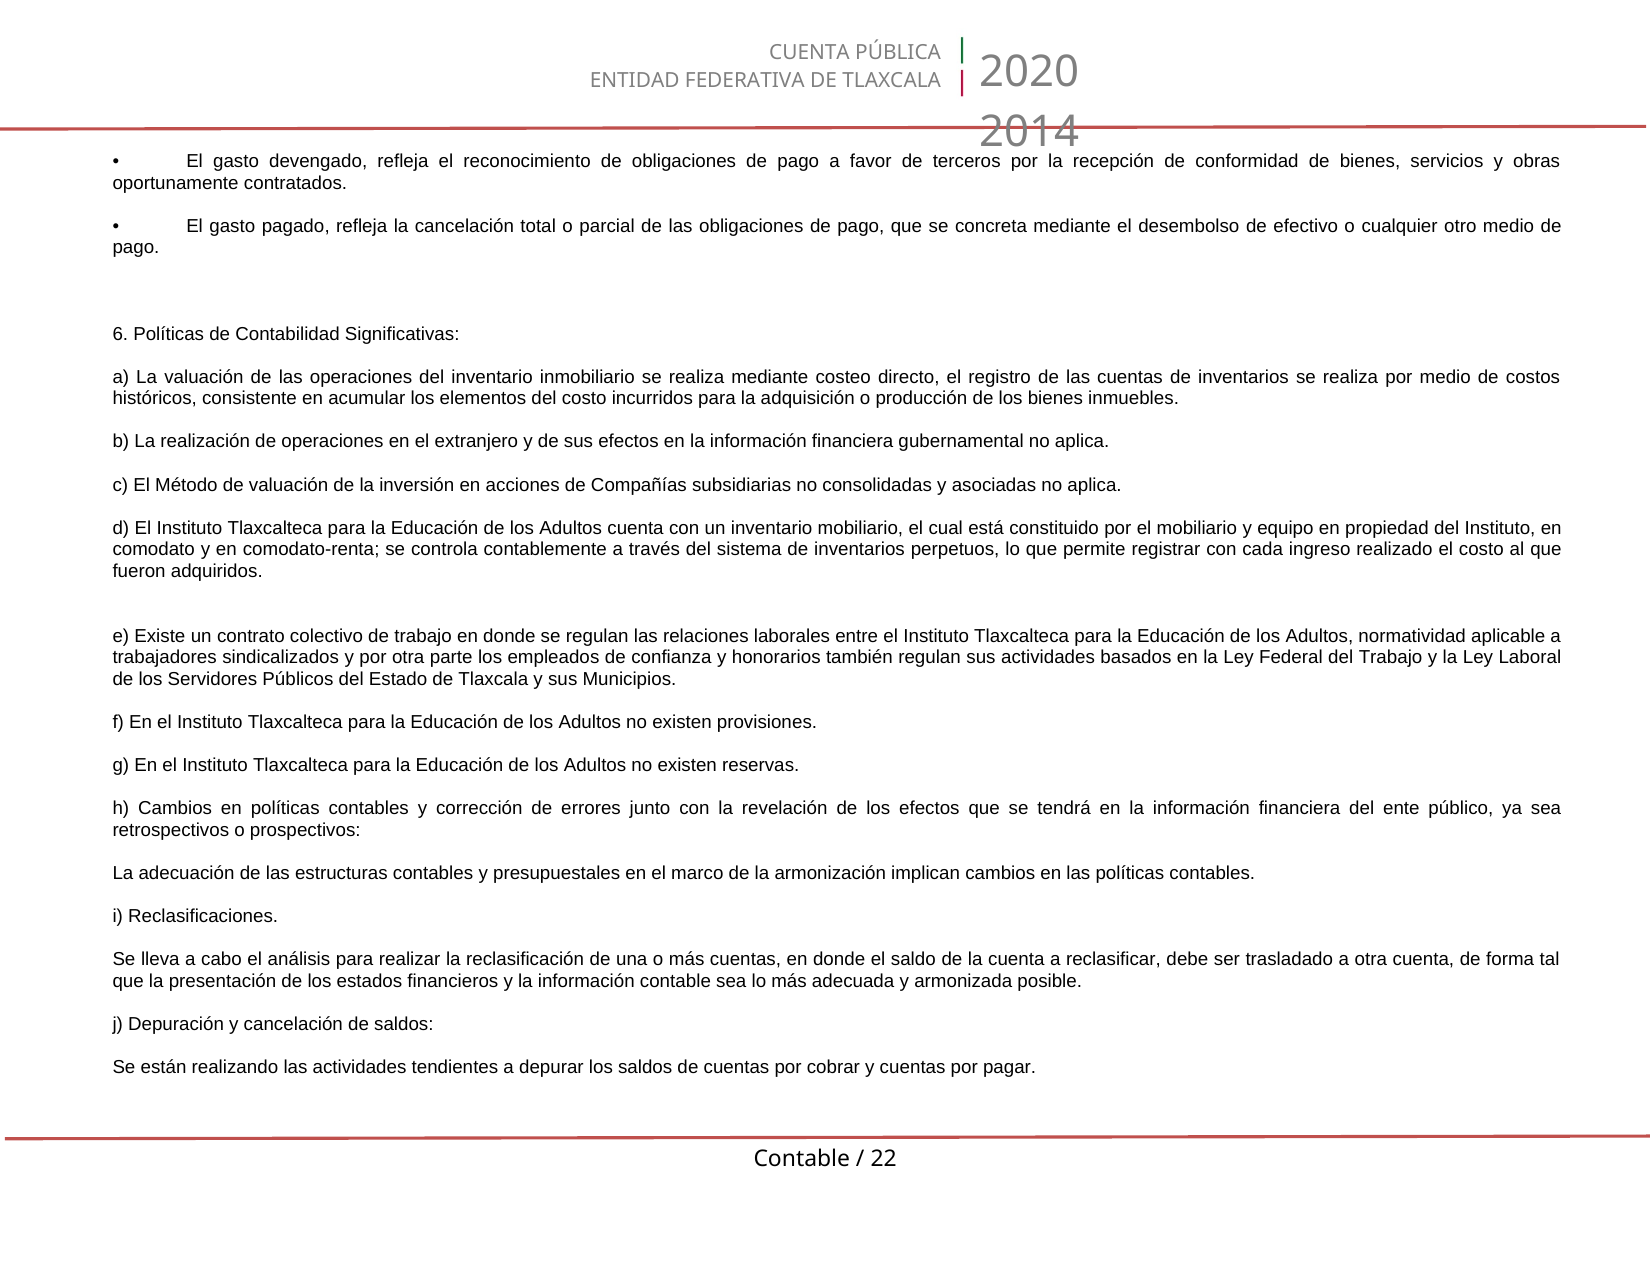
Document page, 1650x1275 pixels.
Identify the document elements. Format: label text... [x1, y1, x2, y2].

text e) Existe un contrato colectivo de trabajo en donde se regulan las relaciones laborales entre el Instituto Tlaxcalteca para la Educación de los Adultos, normatividad aplicable a trabajadores sindicalizados y por otra parte los empleados de confianza y honorarios también regulan sus actividades basados en la Ley Federal del Trabajo y la Ley Laboral de los Servidores Públicos del Estado de Tlaxcala y sus Municipios. [112, 624, 1562, 689]
text • El gasto pagado, refleja la cancelación total o parcial de las obligaciones de pago, que se concreta mediante el desembolso de efectivo o cualquier otro medio de pago. [112, 215, 1562, 258]
text a) La valuación de las operaciones del inventario inmobiliario se realiza mediante costeo directo, el registro de las cuentas de inventarios se realiza por medio de costos históricos, consistente en acumular los elementos del costo incurridos para la adquisición o producción de los bienes inmuebles. [112, 366, 1562, 409]
text c) El Método de valuación de la inversión en acciones de Compañías subsidiarias no consolidadas y asociadas no aplica. [112, 473, 1562, 495]
text f) En el Instituto Tlaxcalteca para la Educación de los Adultos no existen provisiones. [112, 711, 1562, 732]
text Se están realizando las actividades tendientes a depurar los saldos de cuentas por cobrar y cuentas por pagar. [112, 1056, 1562, 1077]
text b) La realización de operaciones en el extranjero y de sus efectos en la información financiera gubernamental no aplica. [112, 430, 1562, 452]
picture [956, 28, 974, 100]
text • El gasto devengado, refleja el reconocimiento de obligaciones de pago a favor de terceros por la recepción de conformidad de bienes, servicios y obras oportunamente contratados. [112, 150, 1562, 193]
text 6. Políticas de Contabilidad Significativas: [112, 322, 1562, 344]
text d) El Instituto Tlaxcalteca para la Educación de los Adultos cuenta con un inventario mobiliario, el cual está constituido por el mobiliario y equipo en propiedad del Instituto, en comodato y en comodato-renta; se controla contablemente a través del sistema de inventarios perpetuos, lo que permite registrar con cada ingreso realizado el costo al que fueron adquiridos. [112, 517, 1562, 581]
text Se lleva a cabo el análisis para realizar la reclasificación de una o más cuentas, en donde el saldo de la cuenta a reclasificar, debe ser trasladado a otra cuenta, de forma tal que la presentación de los estados financieros y la información contable sea lo más adecuada y armonizada posible. [112, 948, 1562, 991]
text i) Reclasificaciones. [112, 905, 1562, 926]
text g) En el Instituto Tlaxcalteca para la Educación de los Adultos no existen reservas. [112, 754, 1562, 775]
text h) Cambios en políticas contables y corrección de errores junto con la revelación de los efectos que se tendrá en la información financiera del ente público, ya sea retrospectivos o prospectivos: [112, 797, 1562, 840]
text La adecuación de las estructuras contables y presupuestales en el marco de la armonización implican cambios en las políticas contables. [112, 862, 1562, 883]
text j) Depuración y cancelación de saldos: [112, 1012, 1562, 1034]
